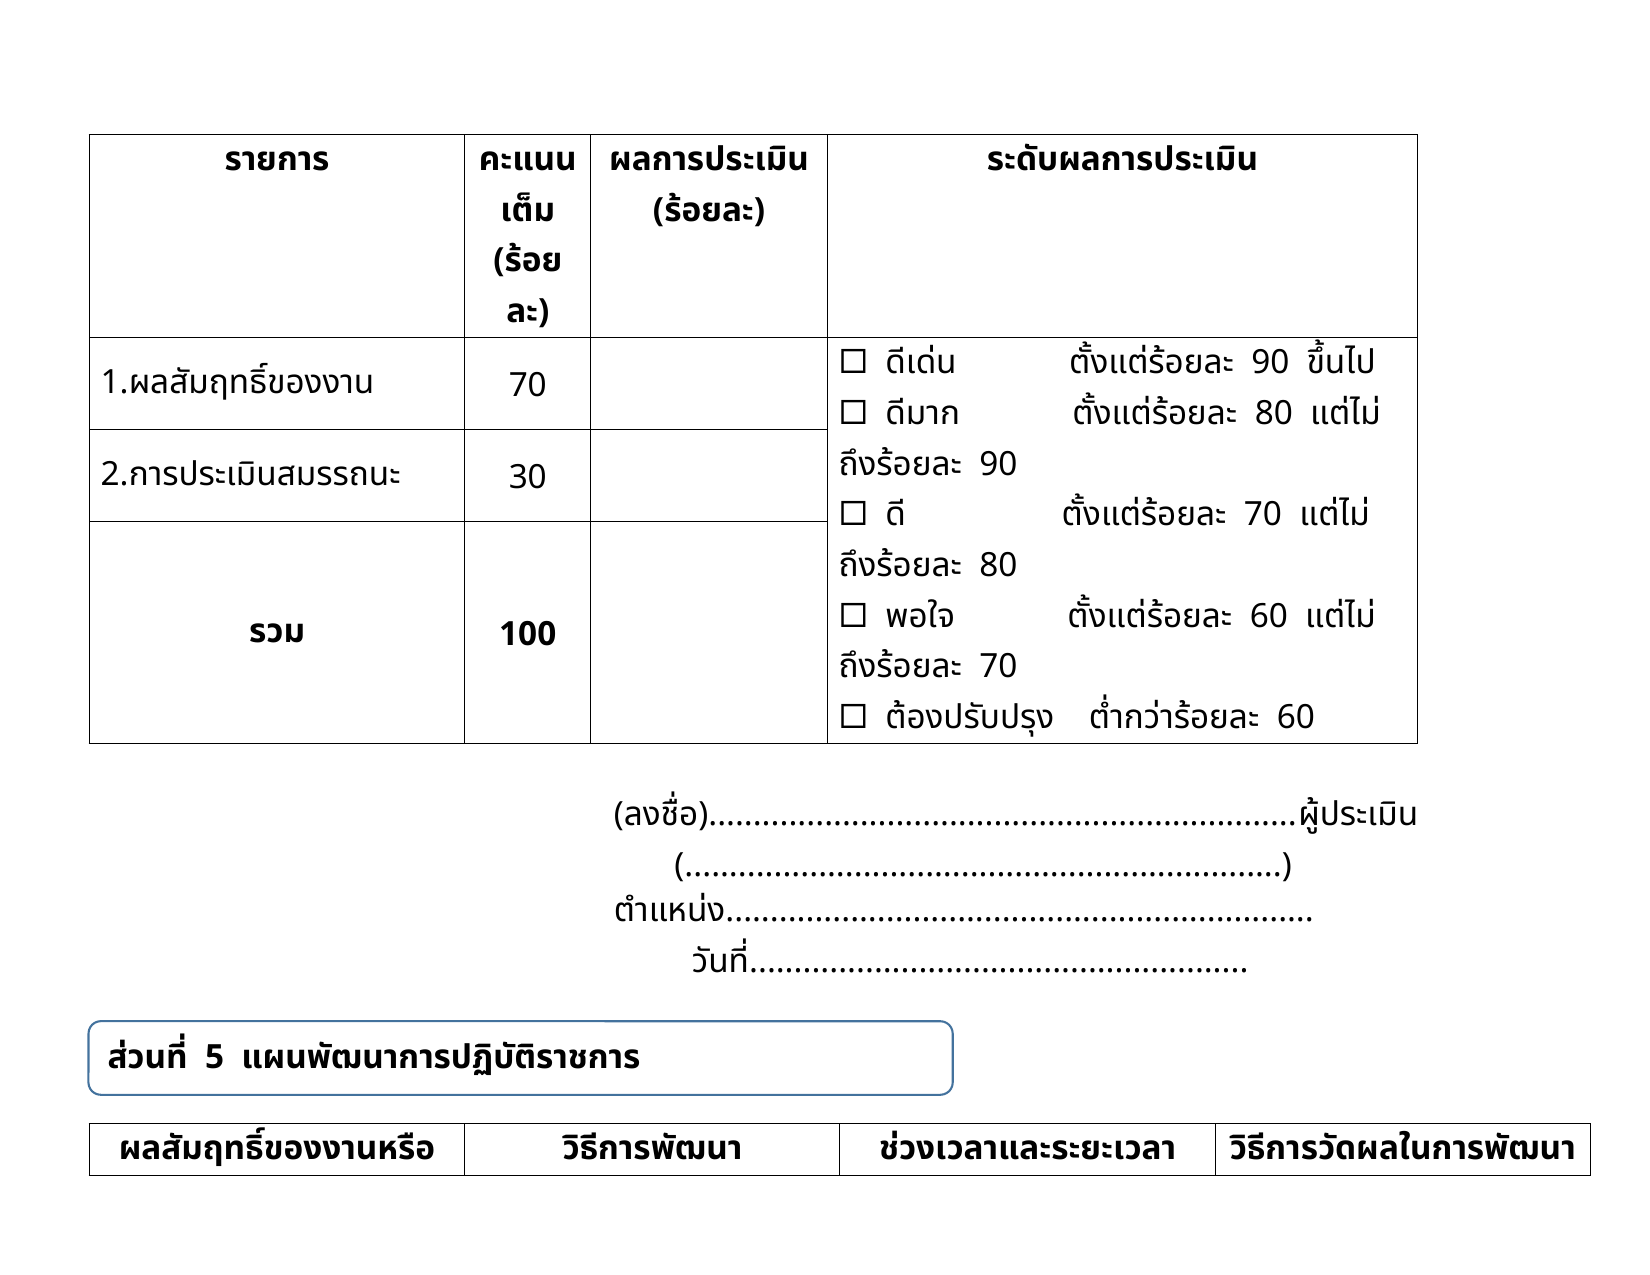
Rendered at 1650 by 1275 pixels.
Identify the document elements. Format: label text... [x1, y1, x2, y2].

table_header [1216, 1124, 1590, 1175]
text (...................................................................) [89, 840, 1591, 886]
text (ลงชื่อ)..................................................................ผู้ประเมิน [89, 790, 1591, 840]
table_cell [591, 338, 827, 429]
table_header ผลการประเมิน (ร้อยละ) [591, 135, 827, 337]
table_cell รวม [90, 522, 464, 743]
text วันที่........................................................ [89, 936, 1591, 987]
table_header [90, 1124, 464, 1175]
table_cell 30 [465, 430, 590, 521]
table_header รายการ [90, 135, 464, 337]
table_cell [591, 522, 827, 743]
table_header วิธีการพัฒนา (ข) [465, 1124, 839, 1175]
table_cell 100 [465, 522, 590, 743]
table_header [840, 1124, 1215, 1175]
table_header ระดับผลการประเมิน [828, 135, 1417, 337]
table_header คะแนนเต็ม (ร้อยละ) [465, 135, 590, 337]
table_cell 2.การประเมินสมรรถนะ [90, 430, 464, 521]
table_cell 70 [465, 338, 590, 429]
table_cell 1.ผลสัมฤทธิ์ของงาน [90, 338, 464, 429]
table_cell [591, 430, 827, 521]
table_cell ดีเด่น ตั้งแต่ร้อยละ 90 ขึ้นไป ดีมาก ตั้งแต่ร้อยละ 80 แต่ไม่ถึงร้อยละ 90 ดี ตั้งแต่ร้อยละ 70 แต่ไม่ถึงร้อยละ 80 พอใจ ตั้งแต่ร้อยละ 60 แต่ไม่ถึงร้อยละ 70 ต้องปรับปรุง ต่ำกว่าร้อยละ 60 [828, 338, 1417, 743]
text ตำแหน่ง.................................................................. [89, 886, 1591, 936]
